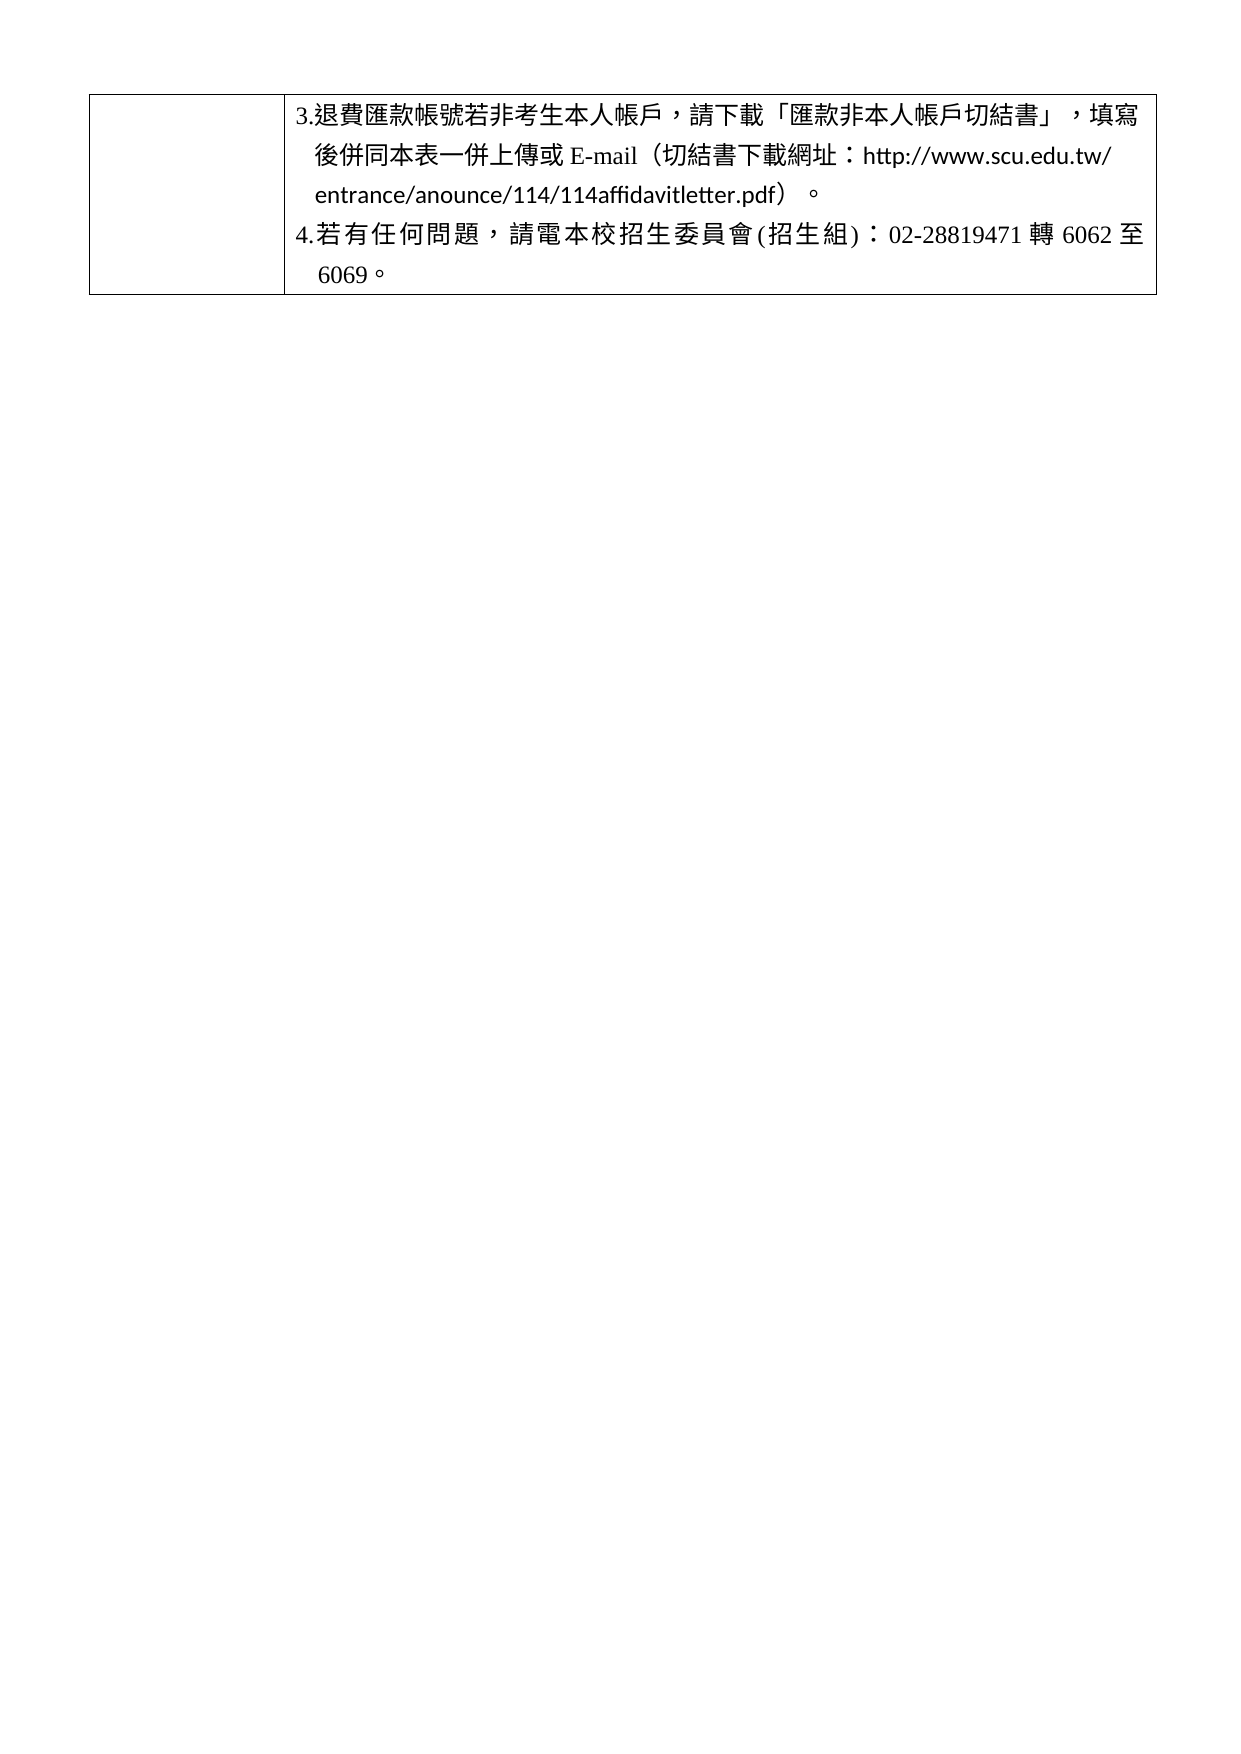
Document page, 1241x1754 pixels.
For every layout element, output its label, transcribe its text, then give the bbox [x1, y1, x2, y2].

table_cell 備註 [90, 95, 284, 294]
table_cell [285, 95, 1156, 294]
